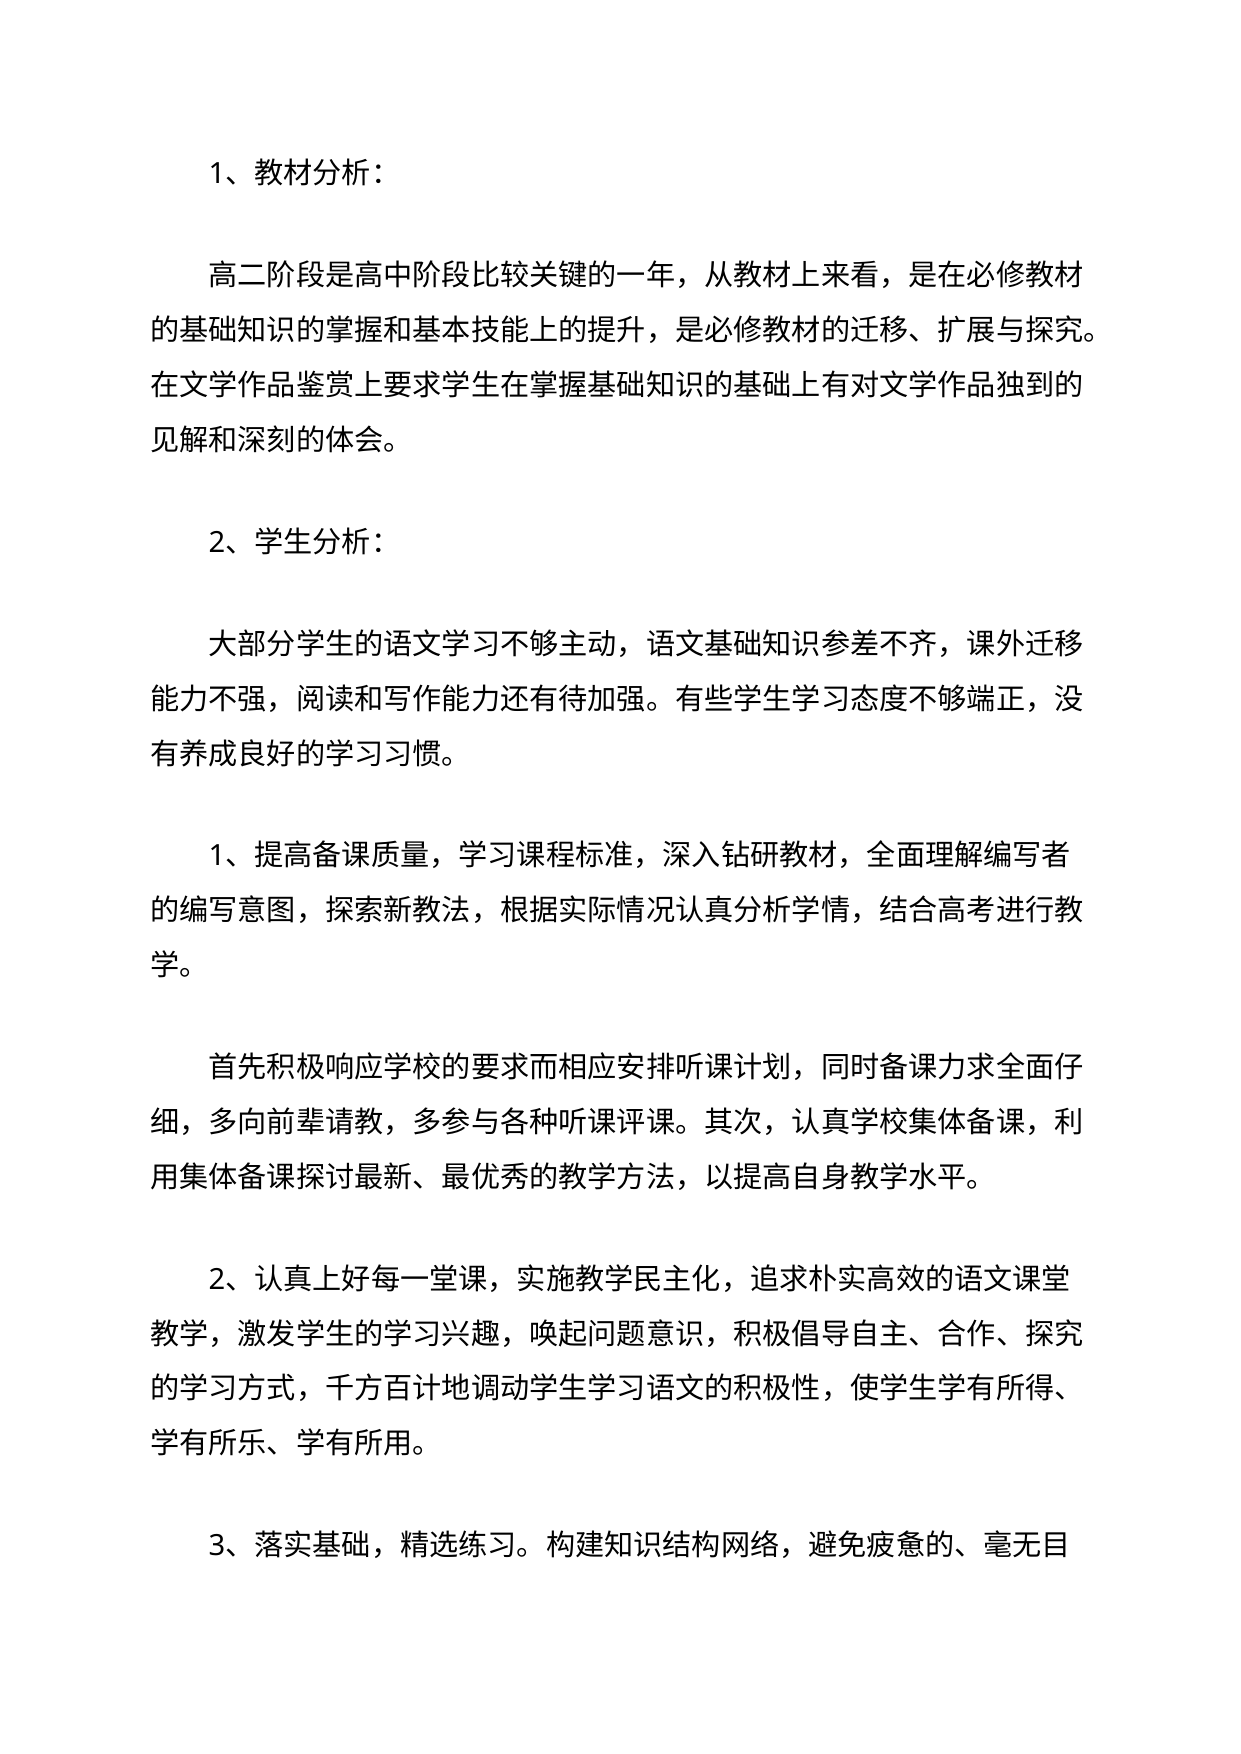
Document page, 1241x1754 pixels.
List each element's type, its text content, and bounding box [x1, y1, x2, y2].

text 高二阶段是高中阶段比较关键的一年，从教材上来看，是在必修教材的基础知识的掌握和基本技能上的提升，是必修教材的迁移、扩展与探究。在文学作品鉴赏上要求学生在掌握基础知识的基础上有对文学作品独到的见解和深刻的体会。 [150, 252, 1090, 459]
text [150, 1522, 1090, 1564]
text 大部分学生的语文学习不够主动，语文基础知识参差不齐，课外迁移能力不强，阅读和写作能力还有待加强。有些学生学习态度不够端正，没有养成良好的学习习惯。 [150, 620, 1090, 772]
text 首先积极响应学校的要求而相应安排听课计划，同时备课力求全面仔细，多向前辈请教，多参与各种听课评课。其次，认真学校集体备课，利用集体备课探讨最新、最优秀的教学方法，以提高自身教学水平。 [150, 1044, 1090, 1196]
text 1、教材分析： [150, 150, 1090, 192]
text 2、学生分析： [150, 518, 1090, 561]
text 1、提高备课质量，学习课程标准，深入钻研教材，全面理解编写者的编写意图，探索新教法，根据实际情况认真分析学情，结合高考进行教学。 [150, 832, 1090, 984]
text 2、认真上好每一堂课，实施教学民主化，追求朴实高效的语文课堂教学，激发学生的学习兴趣，唤起问题意识，积极倡导自主、合作、探究的学习方式，千方百计地调动学生学习语文的积极性，使学生学有所得、学有所乐、学有所用。 [150, 1255, 1090, 1462]
